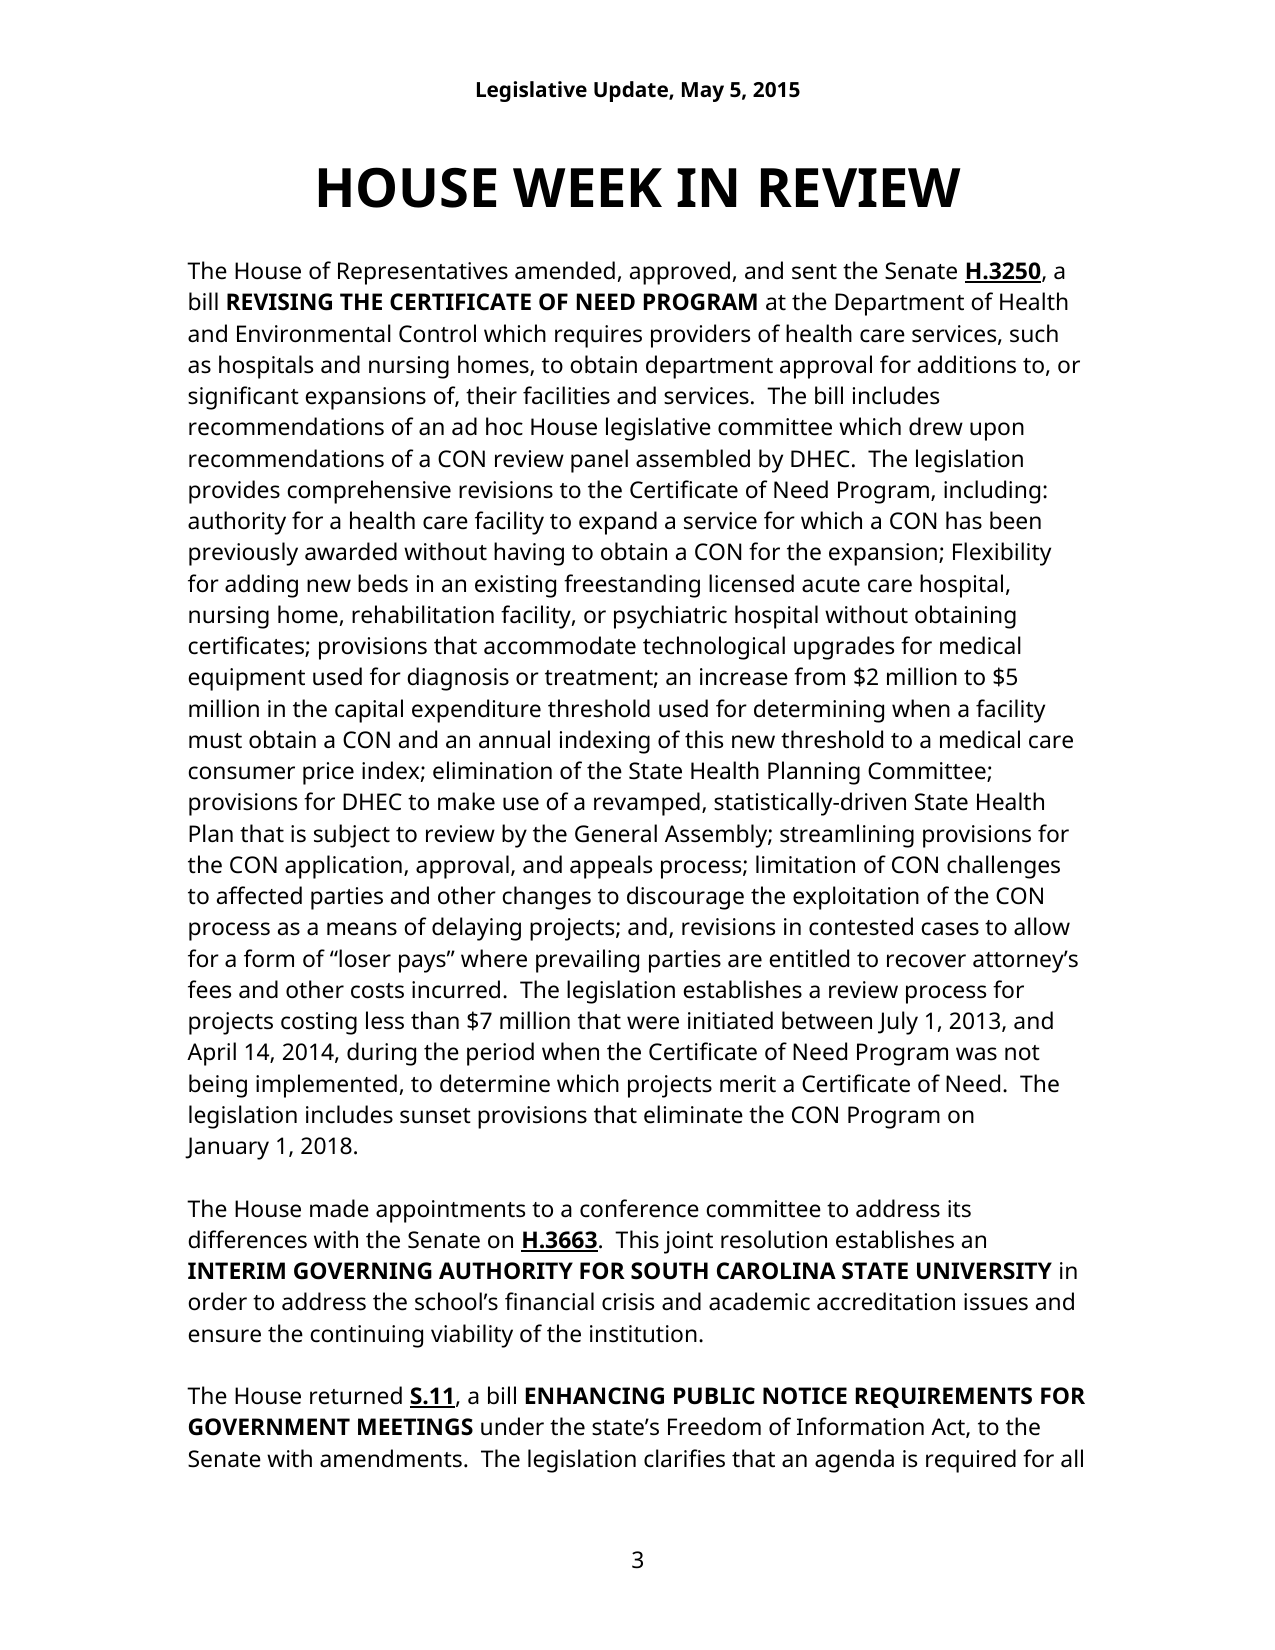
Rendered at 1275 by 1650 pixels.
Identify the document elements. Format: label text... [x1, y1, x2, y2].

text The House of Representatives amended, approved, and sent the Senate H.3250, a bill REVISING THE CERTIFICATE OF NEED PROGRAM at the Department of Health and Environmental Control which requires providers of health care services, such as hospitals and nursing homes, to obtain department approval for additions to, or significant expansions of, their facilities and services. The bill includes recommendations of an ad hoc House legislative committee which drew upon recommendations of a CON review panel assembled by DHEC. The legislation provides comprehensive revisions to the Certificate of Need Program, including: authority for a health care facility to expand a service for which a CON has been previously awarded without having to obtain a CON for the expansion; Flexibility for adding new beds in an existing freestanding licensed acute care hospital, nursing home, rehabilitation facility, or psychiatric hospital without obtaining certificates; provisions that accommodate technological upgrades for medical equipment used for diagnosis or treatment; an increase from $2 million to $5 million in the capital expenditure threshold used for determining when a facility must obtain a CON and an annual indexing of this new threshold to a medical care consumer price index; elimination of the State Health Planning Committee; provisions for DHEC to make use of a revamped, statistically-driven State Health Plan that is subject to review by the General Assembly; streamlining provisions for the CON application, approval, and appeals process; limitation of CON challenges to affected parties and other changes to discourage the exploitation of the CON process as a means of delaying projects; and, revisions in contested cases to allow for a form of “loser pays” where prevailing parties are entitled to recover attorney’s fees and other costs incurred. The legislation establishes a review process for projects costing less than $7 million that were initiated between July 1, 2013, and April 14, 2014, during the period when the Certificate of Need Program was not being implemented, to determine which projects merit a Certificate of Need. The legislation includes sunset provisions that eliminate the CON Program on January 1, 2018. [187, 255, 1087, 1161]
text The House made appointments to a conference committee to address its differences with the Senate on H.3663. This joint resolution establishes an INTERIM GOVERNING AUTHORITY FOR SOUTH CAROLINA STATE UNIVERSITY in order to address the school’s financial crisis and academic accreditation issues and ensure the continuing viability of the institution. [187, 1192, 1087, 1349]
text HOUSE WEEK IN REVIEW [187, 150, 1087, 224]
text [187, 1380, 1087, 1474]
